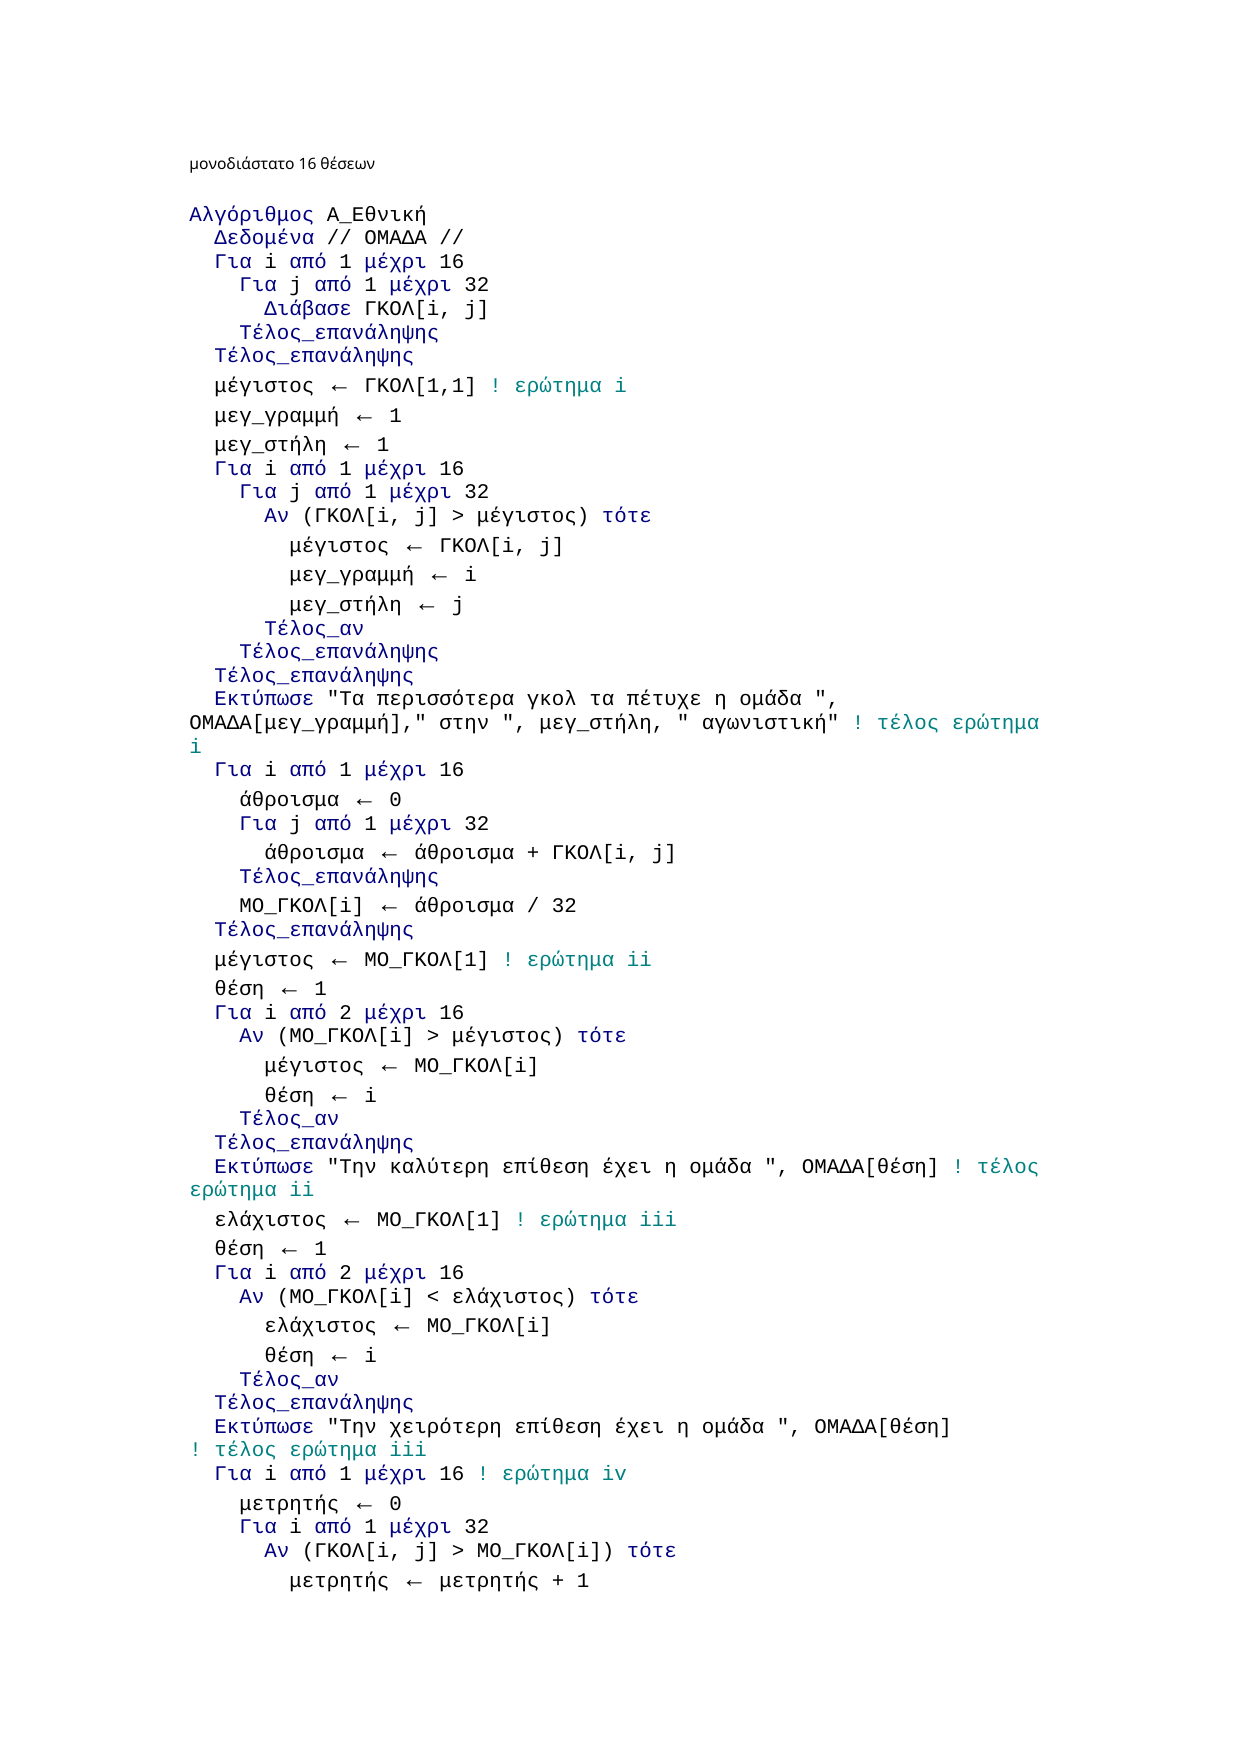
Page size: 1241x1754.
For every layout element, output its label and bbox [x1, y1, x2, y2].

table_cell [186, 150, 1061, 1596]
